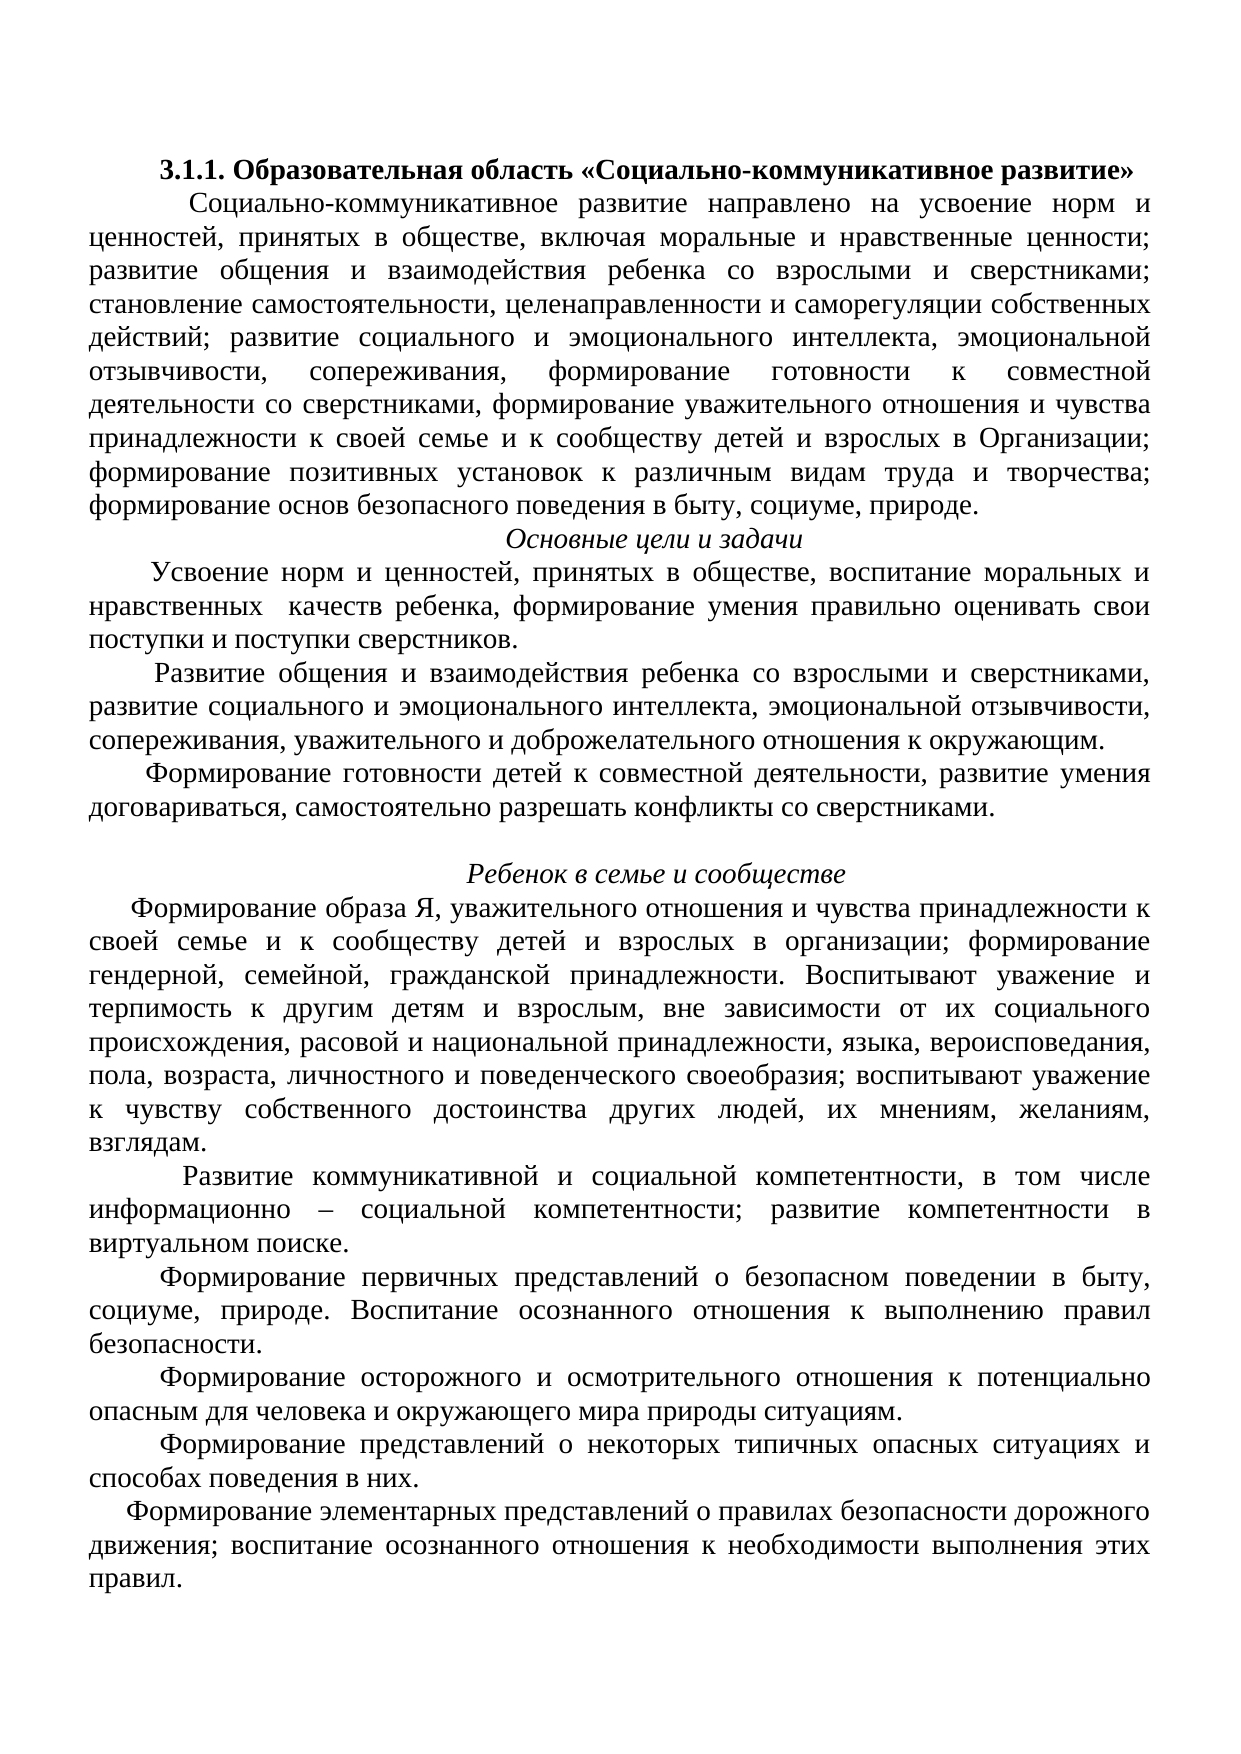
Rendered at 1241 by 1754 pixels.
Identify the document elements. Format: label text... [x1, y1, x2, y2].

text Формирование образа Я, уважительного отношения и чувства принадлежности к своей семье и к сообществу детей и взрослых в организации; формирование гендерной, семейной, гражданской принадлежности. Воспитывают уважение и терпимость к другим детям и взрослым, вне зависимости от их социального происхождения, расовой и национальной принадлежности, языка, вероисповедания, пола, возраста, личностного и поведенческого своеобразия; воспитывают уважение к чувству собственного достоинства других людей, их мнениям, желаниям, взглядам. [88, 890, 1152, 1158]
text Развитие общения и взаимодействия ребенка со взрослыми и сверстниками, развитие социального и эмоционального интеллекта, эмоциональной отзывчивости, сопереживания, уважительного и доброжелательного отношения к окружающим. [88, 655, 1152, 756]
text 3.1.1. Образовательная область «Социально-коммуникативное развитие» [88, 152, 1152, 185]
text Формирование первичных представлений о безопасном поведении в быту, социуме, природе. Воспитание осознанного отношения к выполнению правил безопасности. [88, 1259, 1152, 1359]
text Усвоение норм и ценностей, принятых в обществе, воспитание моральных и нравственных качеств ребенка, формирование умения правильно оценивать свои поступки и поступки сверстников. [88, 554, 1152, 655]
text Формирование осторожного и осмотрительного отношения к потенциально опасным для человека и окружающего мира природы ситуациям. [88, 1359, 1152, 1426]
text Формирование готовности детей к совместной деятельности, развитие умения договариваться, самостоятельно разрешать конфликты со сверстниками. [88, 756, 1152, 823]
text Социально-коммуникативное развитие направлено на усвоение норм и ценностей, принятых в обществе, включая моральные и нравственные ценности; развитие общения и взаимодействия ребенка со взрослыми и сверстниками; становление самостоятельности, целенаправленности и саморегуляции собственных действий; развитие социального и эмоционального интеллекта, эмоциональной отзывчивости, сопереживания, формирование готовности к совместной деятельности со сверстниками, формирование уважительного отношения и чувства принадлежности к своей семье и к сообществу детей и взрослых в Организации; формирование позитивных установок к различным видам труда и творчества; формирование основ безопасного поведения в быту, социуме, природе. [88, 185, 1152, 521]
text Формирование представлений о некоторых типичных опасных ситуациях и способах поведения в них. [88, 1426, 1152, 1493]
text Ребенок в семье и сообществе [88, 856, 1152, 890]
text Развитие коммуникативной и социальной компетентности, в том числе информационно – социальной компетентности; развитие компетентности в виртуальном поиске. [88, 1158, 1152, 1259]
text Основные цели и задачи [88, 521, 1152, 554]
text Формирование элементарных представлений о правилах безопасности дорожного движения; воспитание осознанного отношения к необходимости выполнения этих правил. [88, 1493, 1152, 1594]
